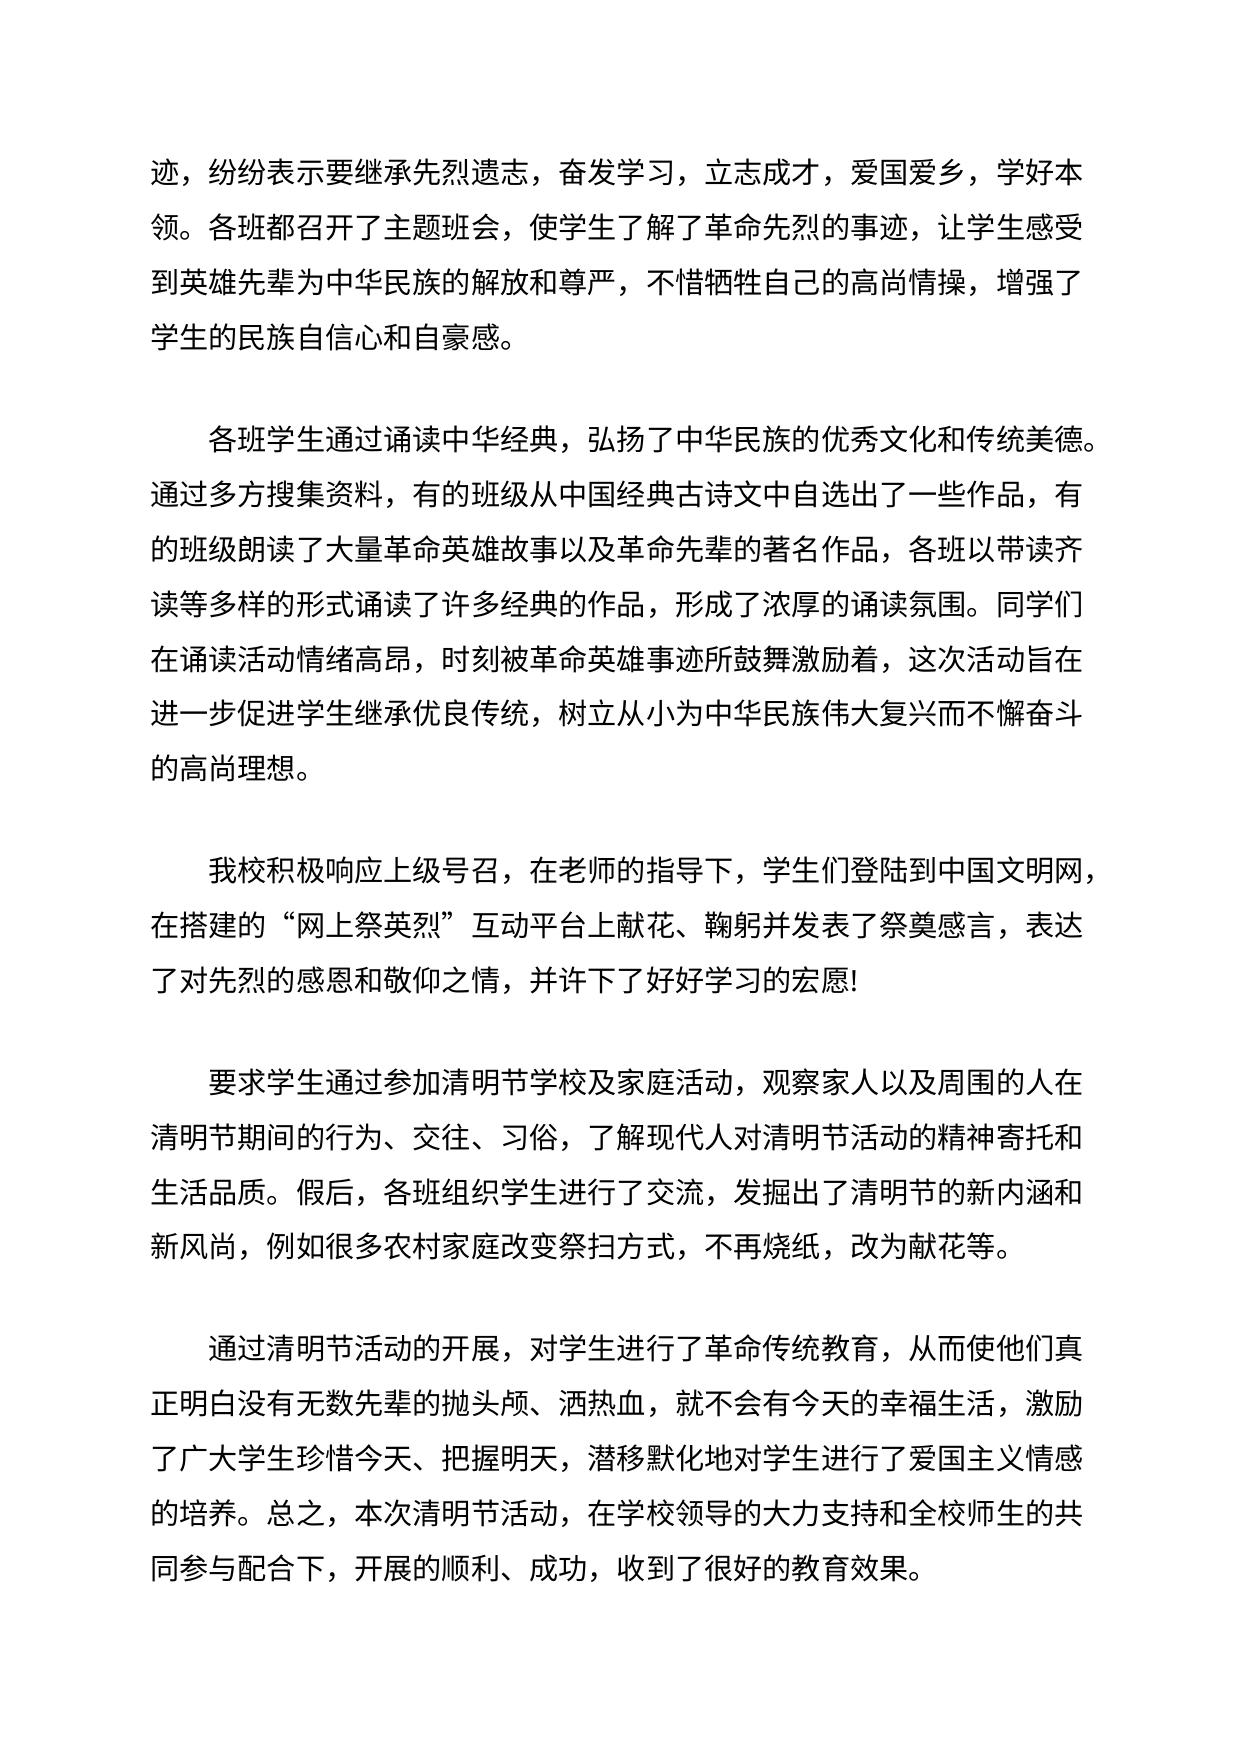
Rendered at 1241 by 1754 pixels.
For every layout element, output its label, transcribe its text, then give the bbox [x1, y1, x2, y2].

text 要求学生通过参加清明节学校及家庭活动，观察家人以及周围的人在清明节期间的行为、交往、习俗，了解现代人对清明节活动的精神寄托和生活品质。假后，各班组织学生进行了交流，发掘出了清明节的新内涵和新风尚，例如很多农村家庭改变祭扫方式，不再烧纸，改为献花等。 [150, 1059, 1090, 1266]
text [150, 150, 1090, 357]
text 各班学生通过诵读中华经典，弘扬了中华民族的优秀文化和传统美德。通过多方搜集资料，有的班级从中国经典古诗文中自选出了一些作品，有的班级朗读了大量革命英雄故事以及革命先辈的著名作品，各班以带读齐读等多样的形式诵读了许多经典的作品，形成了浓厚的诵读氛围。同学们在诵读活动情绪高昂，时刻被革命英雄事迹所鼓舞激励着，这次活动旨在进一步促进学生继承优良传统，树立从小为中华民族伟大复兴而不懈奋斗的高尚理想。 [150, 416, 1090, 788]
text 我校积极响应上级号召，在老师的指导下，学生们登陆到中国文明网，在搭建的“网上祭英烈”互动平台上献花、鞠躬并发表了祭奠感言，表达了对先烈的感恩和敬仰之情，并许下了好好学习的宏愿! [150, 848, 1090, 1000]
text 通过清明节活动的开展，对学生进行了革命传统教育，从而使他们真正明白没有无数先辈的抛头颅、洒热血，就不会有今天的幸福生活，激励了广大学生珍惜今天、把握明天，潜移默化地对学生进行了爱国主义情感的培养。总之，本次清明节活动，在学校领导的大力支持和全校师生的共同参与配合下，开展的顺利、成功，收到了很好的教育效果。 [150, 1326, 1090, 1588]
